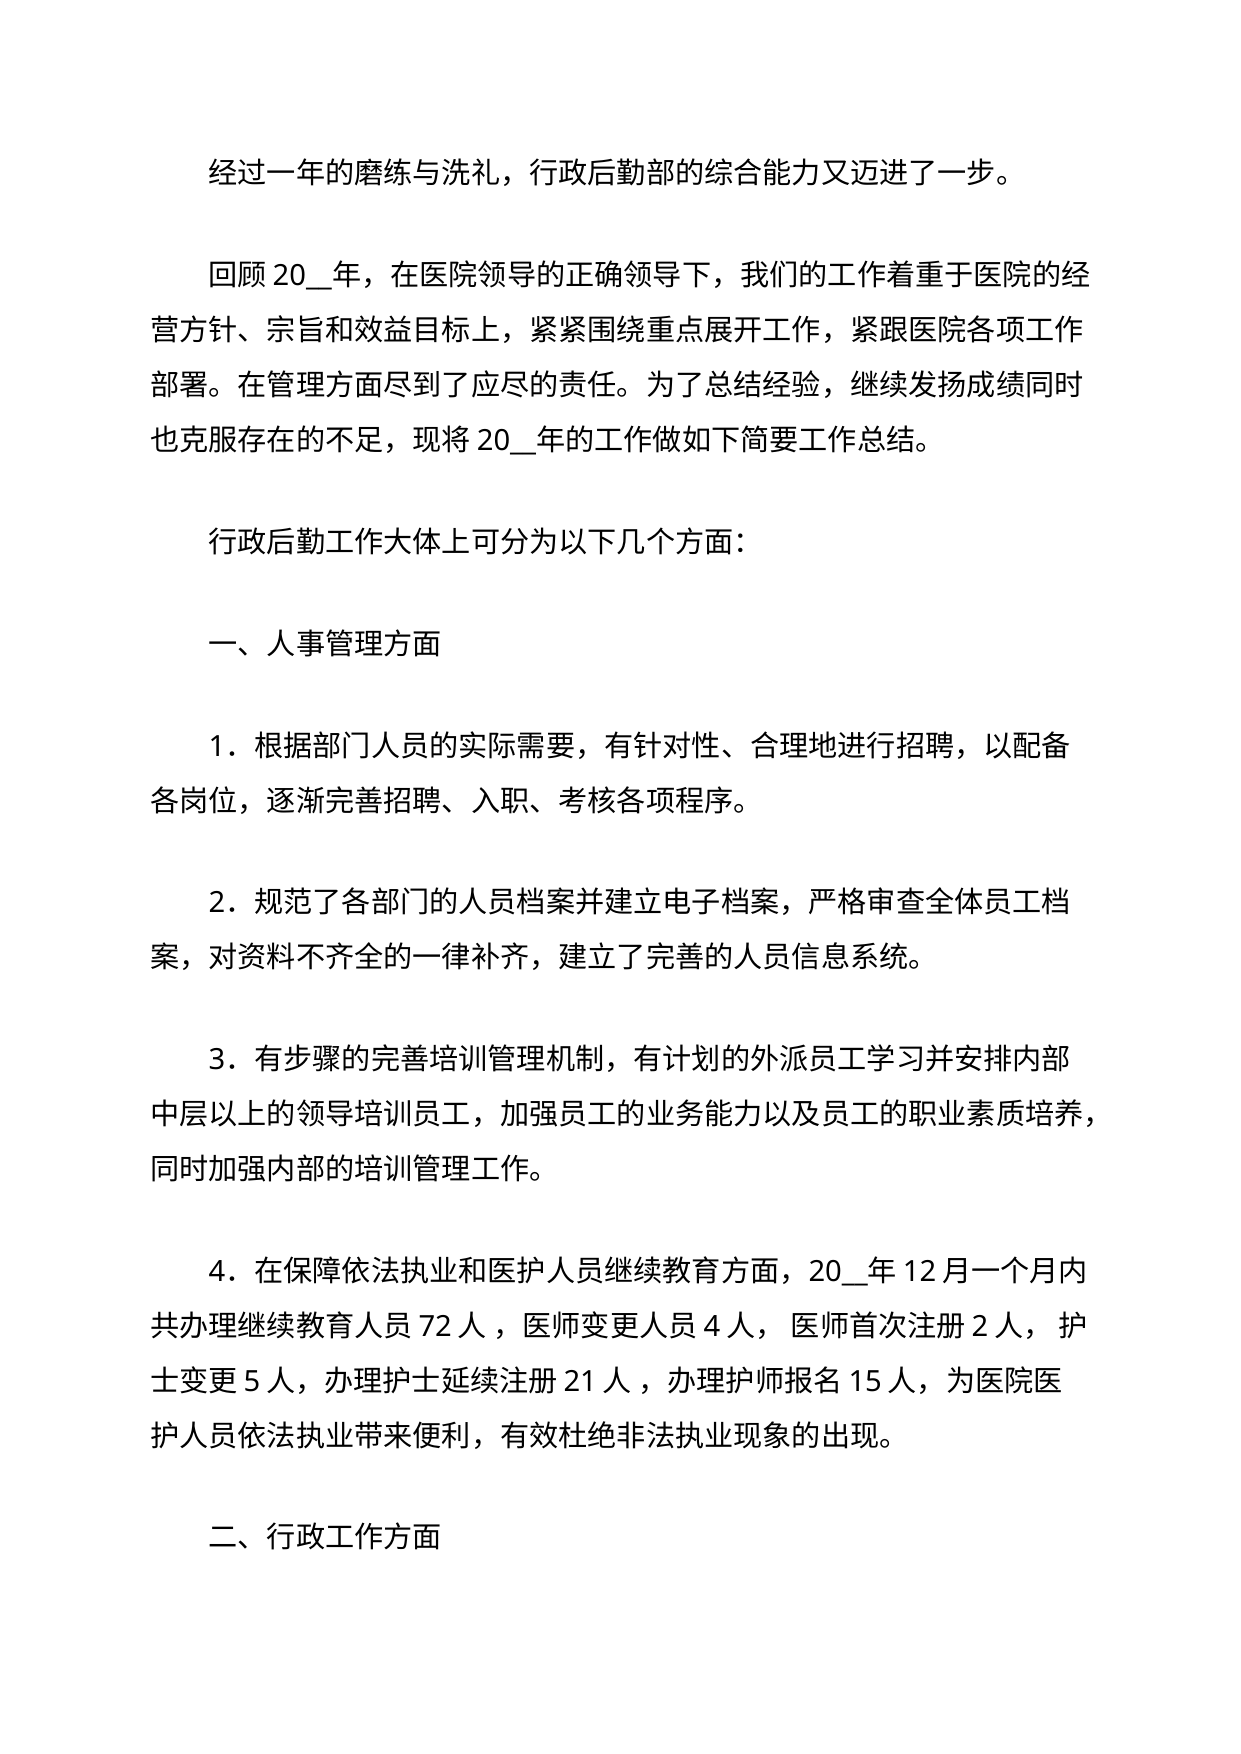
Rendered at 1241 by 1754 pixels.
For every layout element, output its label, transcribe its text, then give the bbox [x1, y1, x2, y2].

text 一、人事管理方面 [150, 620, 1090, 663]
text 二、行政工作方面 [150, 1514, 1090, 1556]
text 2．规范了各部门的人员档案并建立电子档案，严格审查全体员工档案，对资料不齐全的一律补齐，建立了完善的人员信息系统。 [150, 879, 1090, 976]
text 3．有步骤的完善培训管理机制，有计划的外派员工学习并安排内部中层以上的领导培训员工，加强员工的业务能力以及员工的职业素质培养，同时加强内部的培训管理工作。 [150, 1036, 1090, 1188]
text 回顾20__年，在医院领导的正确领导下，我们的工作着重于医院的经营方针、宗旨和效益目标上，紧紧围绕重点展开工作，紧跟医院各项工作部署。在管理方面尽到了应尽的责任。为了总结经验，继续发扬成绩同时也克服存在的不足，现将20__年的工作做如下简要工作总结。 [150, 252, 1090, 459]
text 4．在保障依法执业和医护人员继续教育方面，20__年12月一个月内共办理继续教育人员72人 ，医师变更人员4人， 医师首次注册2人， 护士变更5人，办理护士延续注册21人 ，办理护师报名15人，为医院医护人员依法执业带来便利，有效杜绝非法执业现象的出现。 [150, 1247, 1090, 1454]
text 行政后勤工作大体上可分为以下几个方面： [150, 518, 1090, 561]
text 经过一年的磨练与洗礼，行政后勤部的综合能力又迈进了一步。 [150, 150, 1090, 192]
text 1．根据部门人员的实际需要，有针对性、合理地进行招聘，以配备各岗位，逐渐完善招聘、入职、考核各项程序。 [150, 722, 1090, 819]
